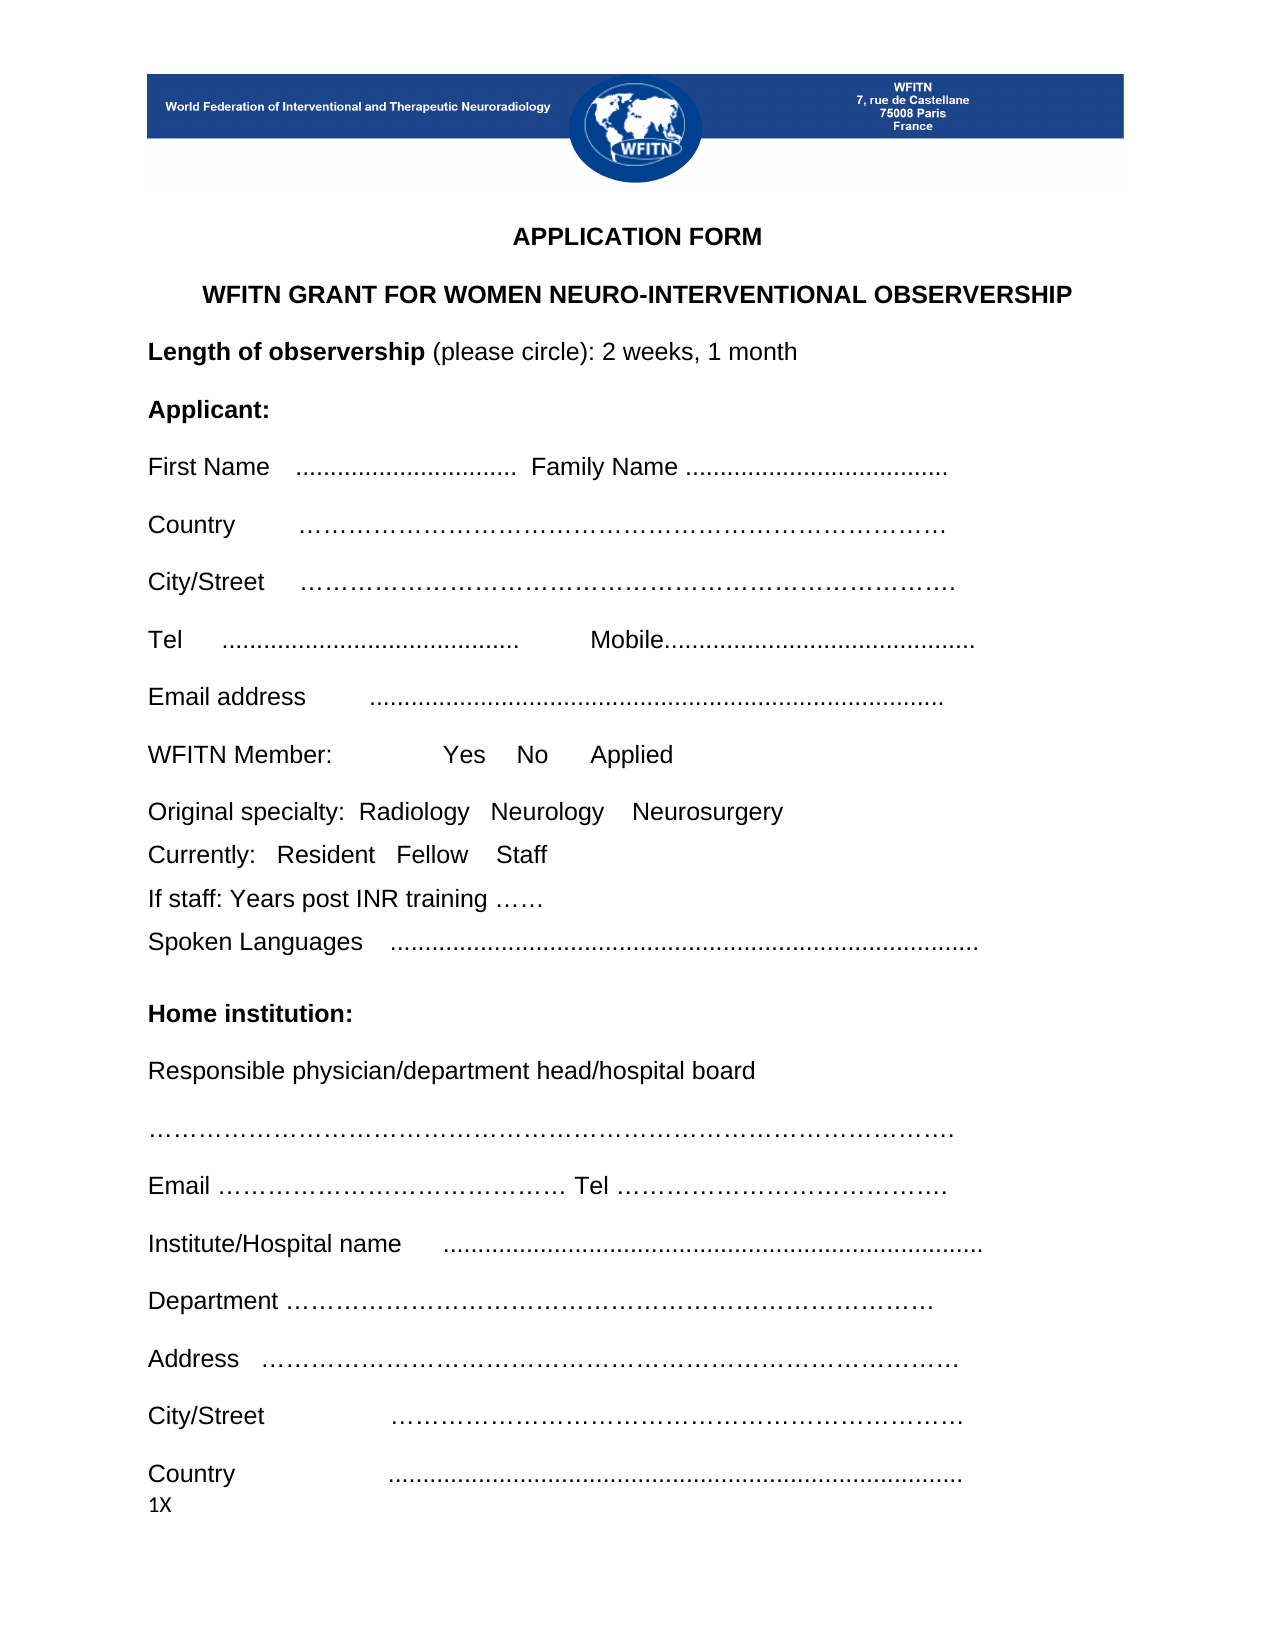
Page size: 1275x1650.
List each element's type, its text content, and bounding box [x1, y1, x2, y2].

text Currently: Resident Fellow Staff [148, 840, 1127, 869]
text If staff: Years post INR training …… [148, 883, 1127, 912]
picture [147, 74, 1124, 189]
text APPLICATION FORM [148, 222, 1127, 251]
text Home institution: [148, 998, 1127, 1027]
text Country ................................................................................... [148, 1458, 1127, 1487]
text Country …………………………………………………………………… [148, 510, 1127, 538]
text Email address ................................................................................... [148, 653, 1127, 711]
text Address ………………………………………………………………………… [148, 1343, 1127, 1372]
text Institute/Hospital name .............................................................................. [148, 1228, 1127, 1257]
text Length of observership (please circle): 2 weeks, 1 month [148, 337, 1127, 366]
text First Name ................................ Family Name ...................................... [148, 452, 1127, 481]
text Department …………………………………………………………………… [148, 1286, 1127, 1315]
text WFITN Member: Yes No Applied [148, 740, 1127, 768]
text WFITN GRANT FOR WOMEN NEURO-INTERVENTIONAL OBSERVERSHIP [148, 280, 1127, 308]
text Tel ........................................... Mobile............................................. [148, 625, 1127, 653]
text ……………………………………………………………………………………. [148, 1113, 1127, 1142]
text Original specialty: Radiology Neurology Neurosurgery [148, 797, 1127, 826]
text City/Street …………………………………………………………… [148, 1401, 1127, 1430]
text Spoken Languages ..................................................................................... [148, 927, 1127, 955]
text Email …………………………………… Tel …………………………………. [148, 1171, 1127, 1200]
text Responsible physician/department head/hospital board [148, 1056, 1127, 1085]
text Applicant: [148, 395, 1127, 423]
text City/Street ……………………………………………………………………. [148, 567, 1127, 596]
